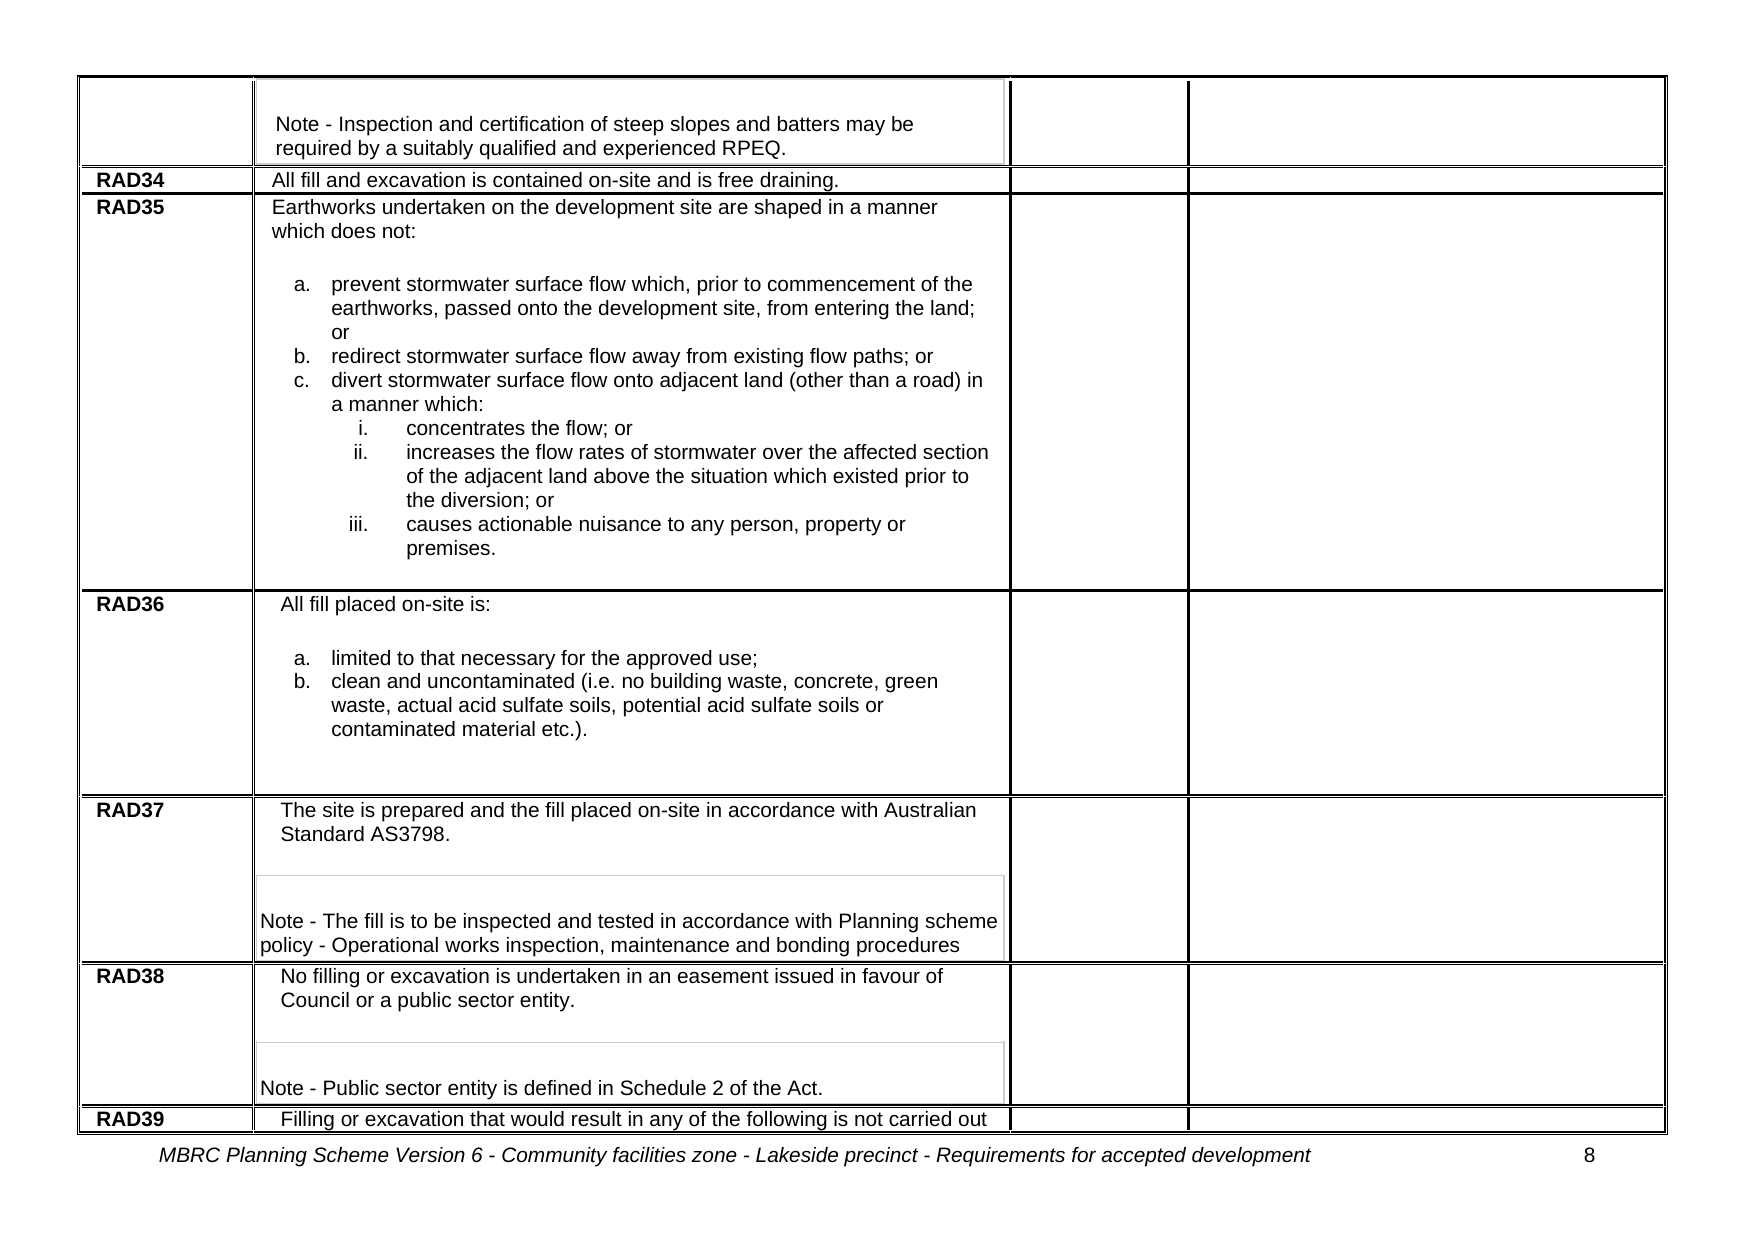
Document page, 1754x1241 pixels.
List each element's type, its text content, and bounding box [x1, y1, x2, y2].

table_cell [1190, 192, 1664, 589]
table_cell [1012, 965, 1187, 1104]
table_cell RAD34 [78, 165, 254, 192]
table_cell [254, 1108, 1010, 1131]
table_cell [1012, 592, 1187, 794]
table_cell RAD39 [80, 1104, 254, 1131]
table_cell The site is prepared and the fill placed on-site in accordance with Australian Standard AS3798. [255, 798, 1009, 961]
table_cell Stabilisation measures are provided, as necessary, to ensure long-term stability and low maintenance of steep slopes and batters. [257, 80, 1003, 163]
table_cell RAD38 [80, 961, 252, 1104]
table_cell Earthworks undertaken on the development site are shaped in a manner which does not: prevent stormwater surface flow which, prior to commencement of the earthworks, passed onto the development site, from entering the land; or redirect stormwater surface flow away from existing flow paths; or divert stormwater surface flow onto adjacent land (other than a road) in a manner which: concentrates the flow; or increases the flow rates of stormwater over the affected section of the adjacent land above the situation which existed prior to the diversion; or causes actionable nuisance to any person, property or premises. [255, 195, 1009, 589]
table_cell RAD36 [80, 589, 252, 794]
table_cell [1190, 589, 1664, 794]
table_cell [1188, 165, 1666, 192]
table_cell [1010, 1108, 1188, 1131]
table_cell All fill and excavation is contained on-site and is free draining. [255, 168, 1009, 192]
table_cell No filling or excavation is undertaken in an easement issued in favour of Council or a public sector entity. [255, 965, 1009, 1104]
table_cell [1012, 798, 1187, 961]
table_cell [1188, 78, 1664, 165]
table_cell [1190, 961, 1665, 1104]
table_cell [1190, 794, 1665, 961]
table_cell [1188, 1104, 1665, 1131]
table_cell RAD33 [80, 78, 254, 165]
table_cell All fill placed on-site is: limited to that necessary for the approved use; clean and uncontaminated (i.e. no building waste, concrete, green waste, actual acid sulfate soils, potential acid sulfate soils or contaminated material etc.). [255, 592, 1009, 794]
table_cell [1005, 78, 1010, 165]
table_cell [1012, 195, 1187, 589]
table_cell [1010, 78, 1188, 165]
table_cell RAD35 [80, 192, 252, 589]
table_cell [1012, 168, 1187, 192]
table_cell RAD37 [80, 794, 252, 961]
